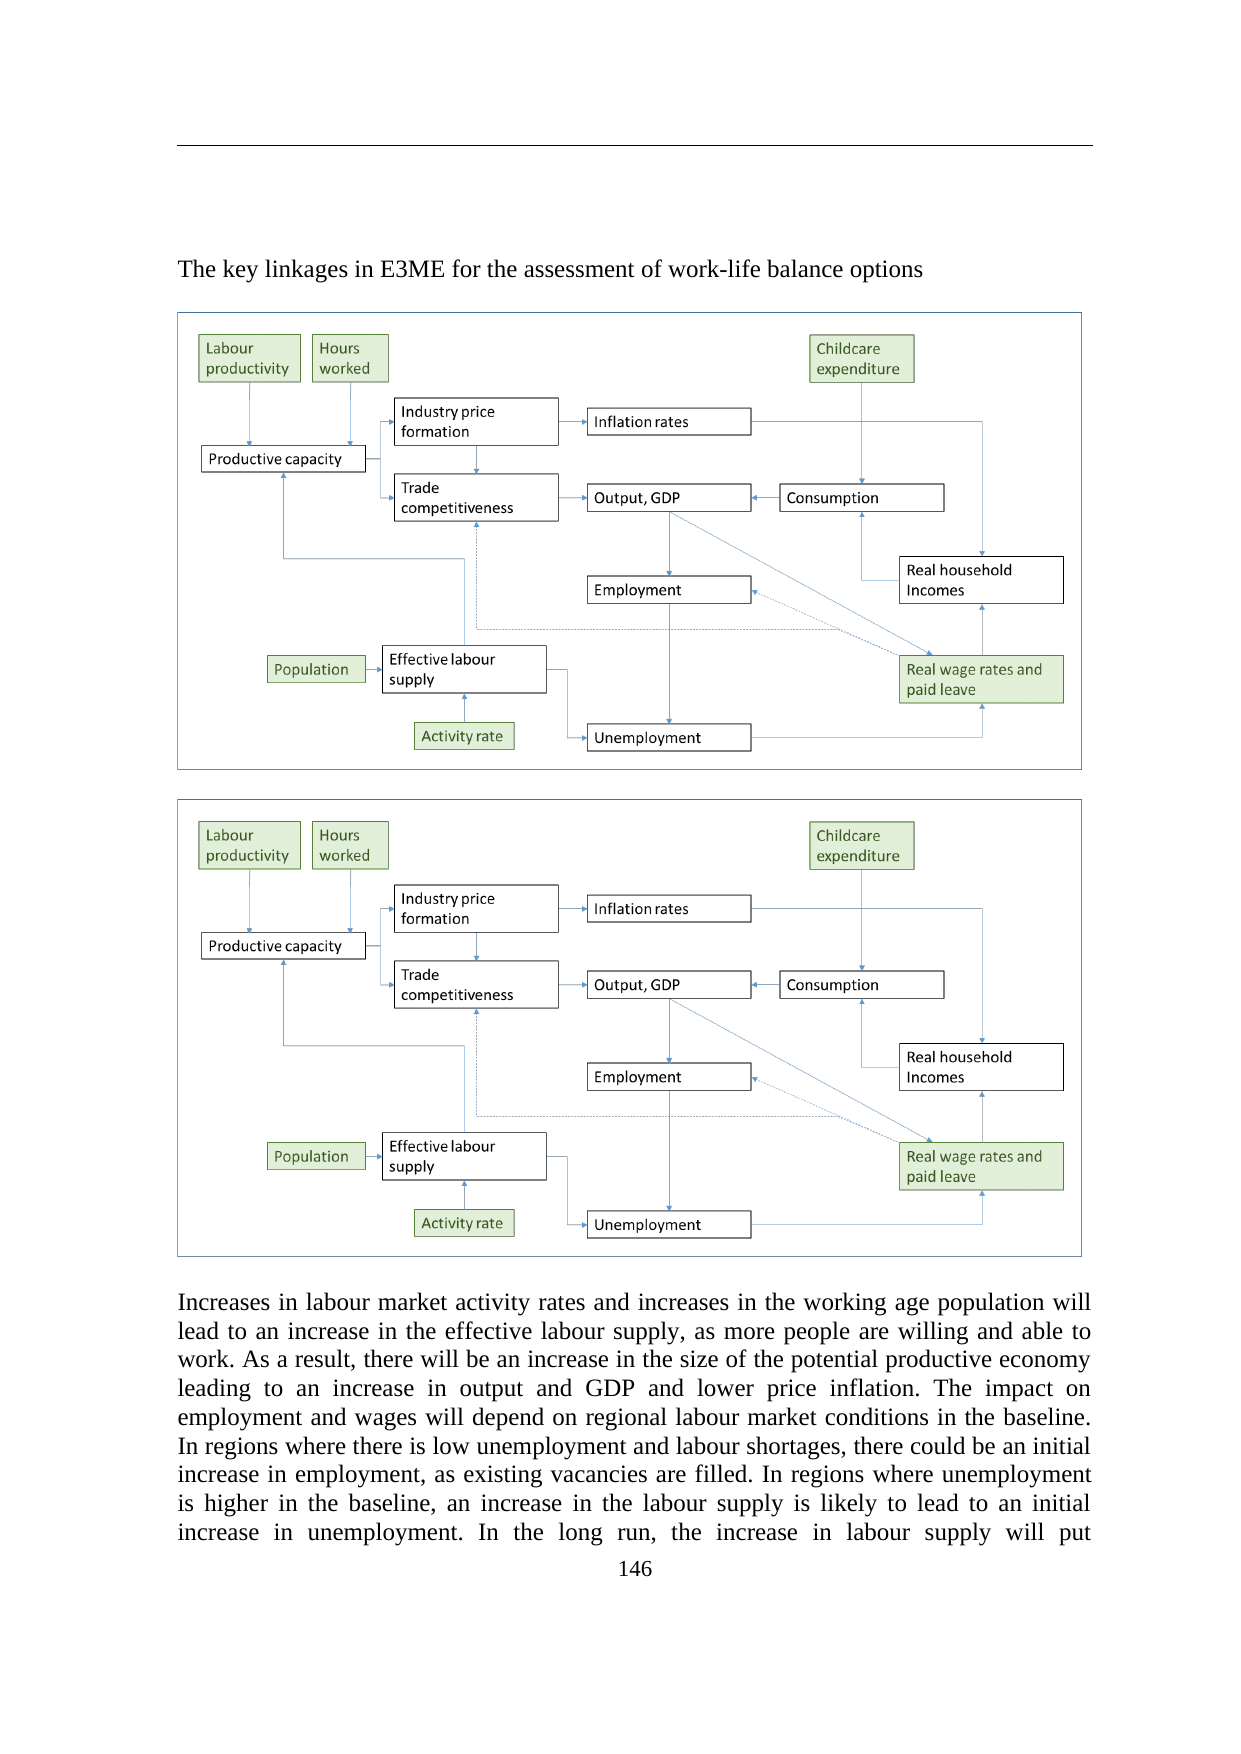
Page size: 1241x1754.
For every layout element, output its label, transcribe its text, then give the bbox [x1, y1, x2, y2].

picture [177, 312, 1082, 770]
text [177, 1287, 1093, 1546]
title The key linkages in E3ME for the assessment of work-life balance options [177, 254, 1093, 283]
picture [177, 799, 1082, 1257]
